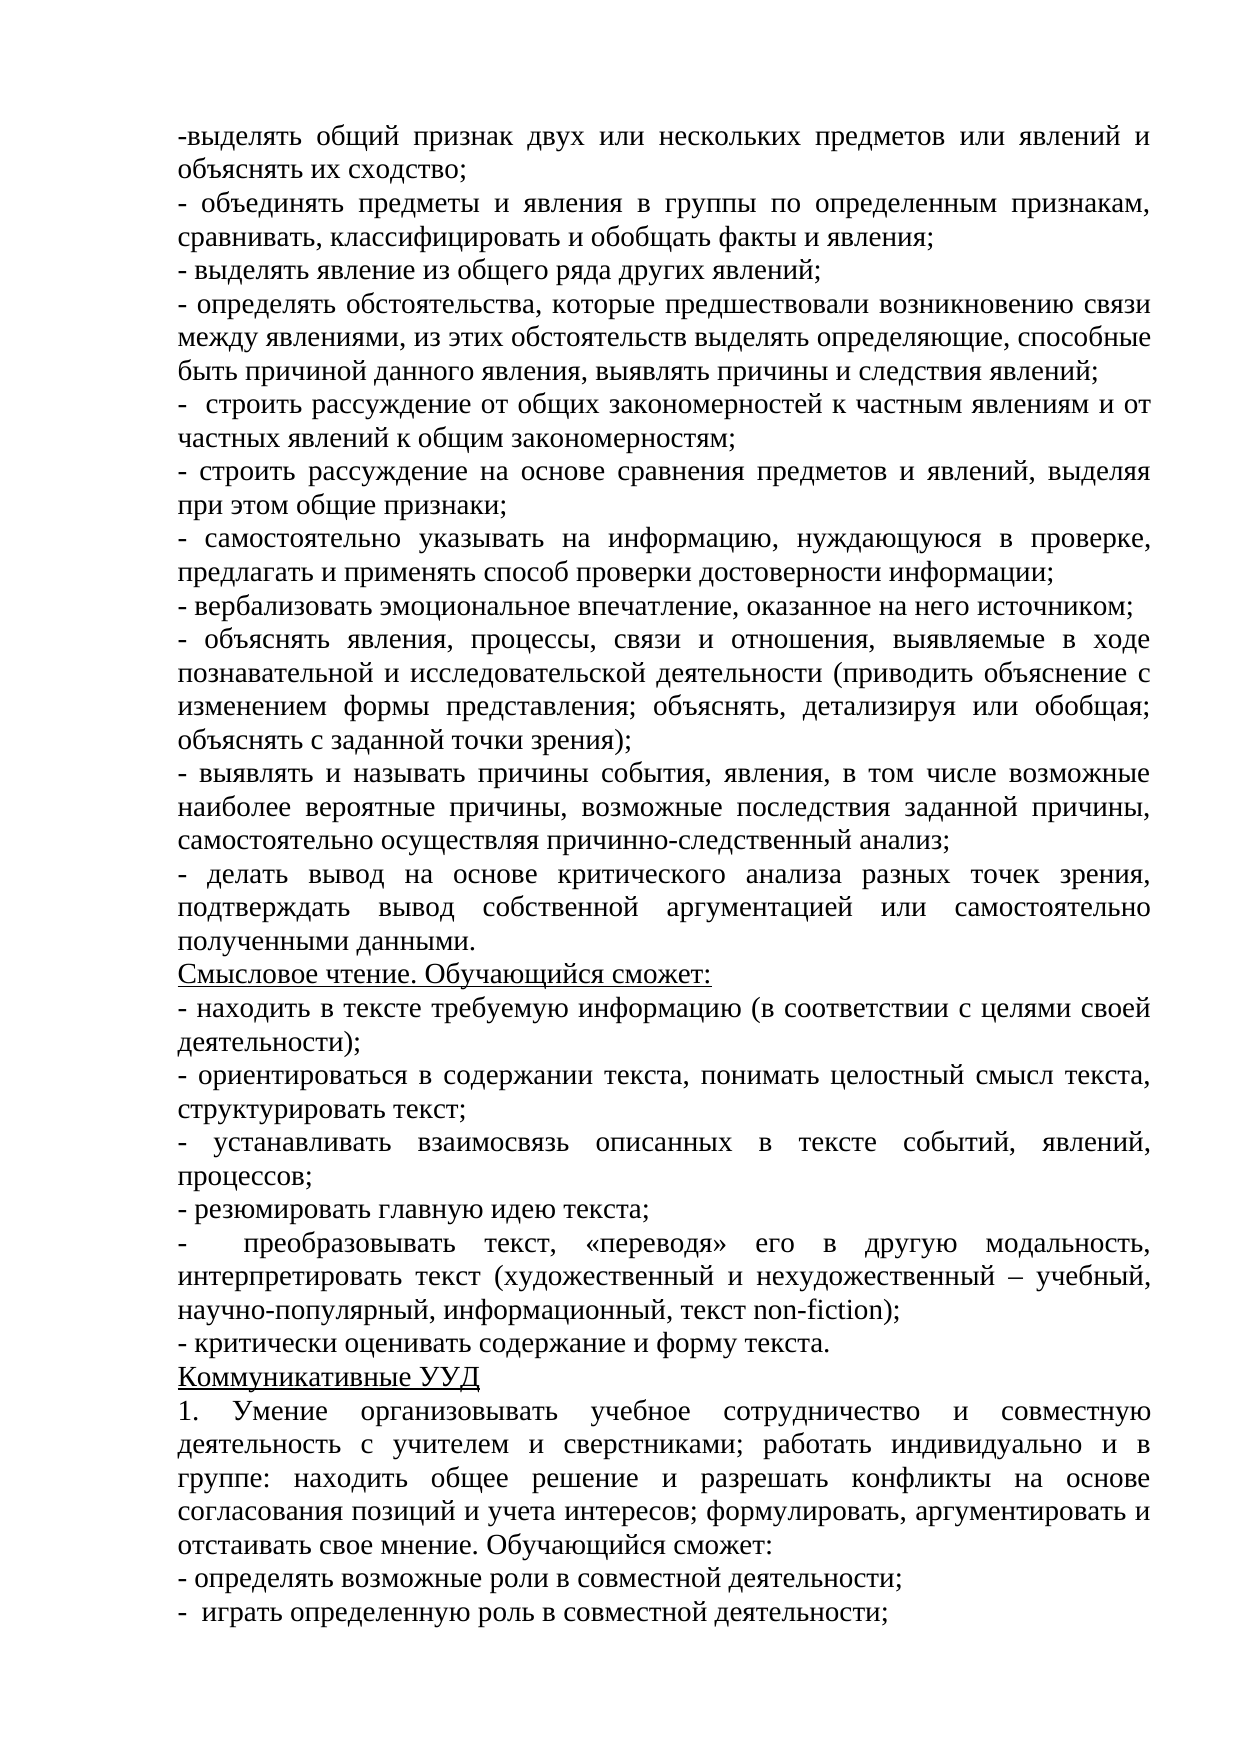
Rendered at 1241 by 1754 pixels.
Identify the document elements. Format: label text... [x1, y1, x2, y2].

text - устанавливать взаимосвязь описанных в тексте событий, явлений, процессов; [177, 1124, 1152, 1191]
text Коммуникативные УУД [177, 1359, 1152, 1393]
text - строить рассуждение на основе сравнения предметов и явлений, выделяя при этом общие признаки; [177, 453, 1152, 521]
text - самостоятельно указывать на информацию, нуждающуюся в проверке, предлагать и применять способ проверки достоверности информации; [177, 521, 1152, 588]
text - выделять явление из общего ряда других явлений; [177, 252, 1152, 286]
text - выявлять и называть причины события, явления, в том числе возможные наиболее вероятные причины, возможные последствия заданной причины, самостоятельно осуществляя причинно-следственный анализ; [177, 755, 1152, 856]
text - определять возможные роли в совместной деятельности; [177, 1560, 1152, 1594]
text 1. Умение организовывать учебное сотрудничество и совместную деятельность с учителем и сверстниками; работать индивидуально и в группе: находить общее решение и разрешать конфликты на основе согласования позиций и учета интересов; формулировать, аргументировать и отстаивать свое мнение. Обучающийся сможет: [177, 1393, 1152, 1560]
text - вербализовать эмоциональное впечатление, оказанное на него источником; [177, 588, 1152, 621]
text - объединять предметы и явления в группы по определенным признакам, сравнивать, классифицировать и обобщать факты и явления; [177, 185, 1152, 252]
text - резюмировать главную идею текста; [177, 1191, 1152, 1225]
text - преобразовывать текст, «переводя» его в другую модальность, интерпретировать текст (художественный и нехудожественный – учебный, научно-популярный, информационный, текст non-fiction); [177, 1225, 1152, 1326]
text - критически оценивать содержание и форму текста. [177, 1326, 1152, 1359]
text - играть определенную роль в совместной деятельности; [177, 1594, 1152, 1627]
text - ориентироваться в содержании текста, понимать целостный смысл текста, структурировать текст; [177, 1057, 1152, 1124]
text Смысловое чтение. Обучающийся сможет: [177, 957, 1152, 990]
text - объяснять явления, процессы, связи и отношения, выявляемые в ходе познавательной и исследовательской деятельности (приводить объяснение с изменением формы представления; объяснять, детализируя или обобщая; объяснять с заданной точки зрения); [177, 621, 1152, 755]
text - строить рассуждение от общих закономерностей к частным явлениям и от частных явлений к общим закономерностям; [177, 386, 1152, 453]
text - находить в тексте требуемую информацию (в соответствии с целями своей деятельности); [177, 990, 1152, 1057]
text - делать вывод на основе критического анализа разных точек зрения, подтверждать вывод собственной аргументацией или самостоятельно полученными данными. [177, 856, 1152, 957]
text -выделять общий признак двух или нескольких предметов или явлений и объяснять их сходство; [177, 118, 1152, 185]
text - определять обстоятельства, которые предшествовали возникновению связи между явлениями, из этих обстоятельств выделять определяющие, способные быть причиной данного явления, выявлять причины и следствия явлений; [177, 286, 1152, 386]
